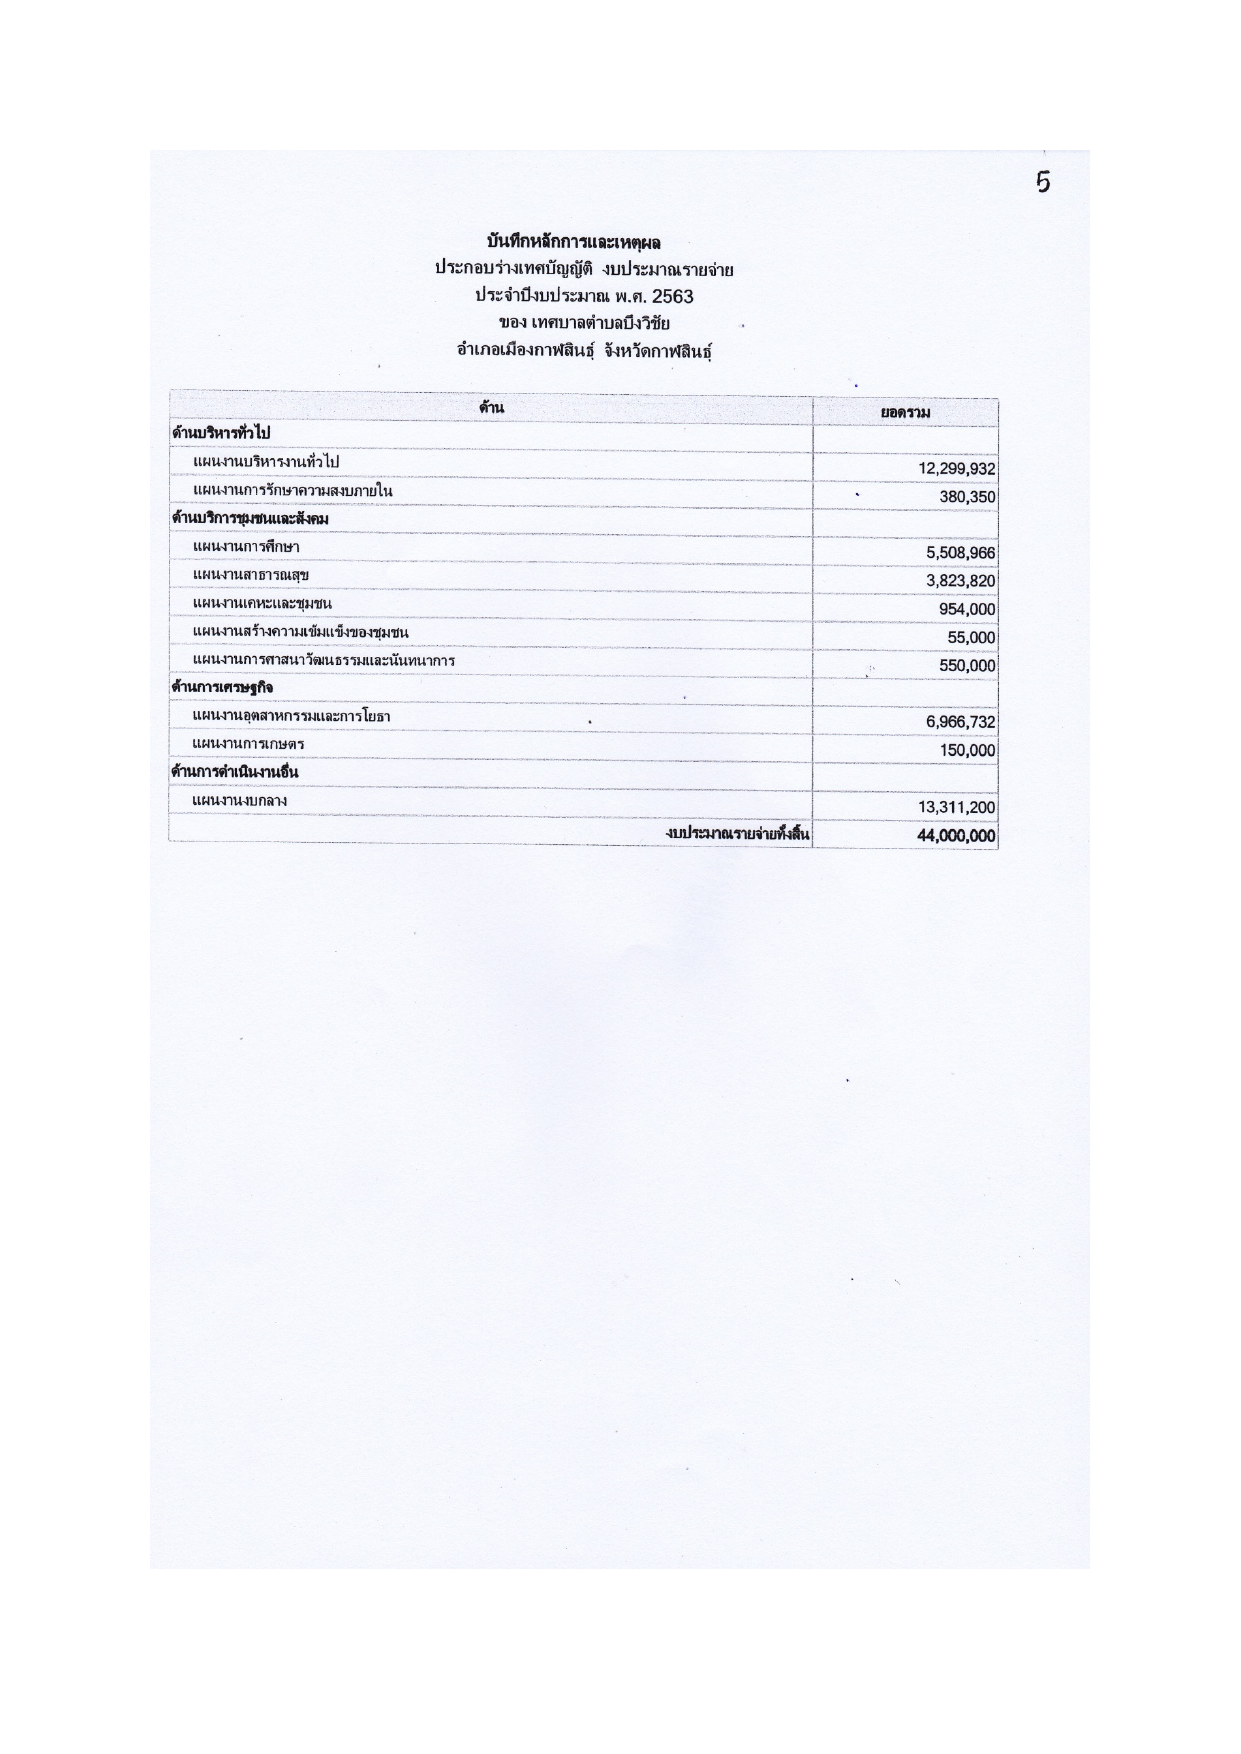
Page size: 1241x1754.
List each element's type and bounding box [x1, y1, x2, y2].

picture [150, 150, 1091, 1569]
